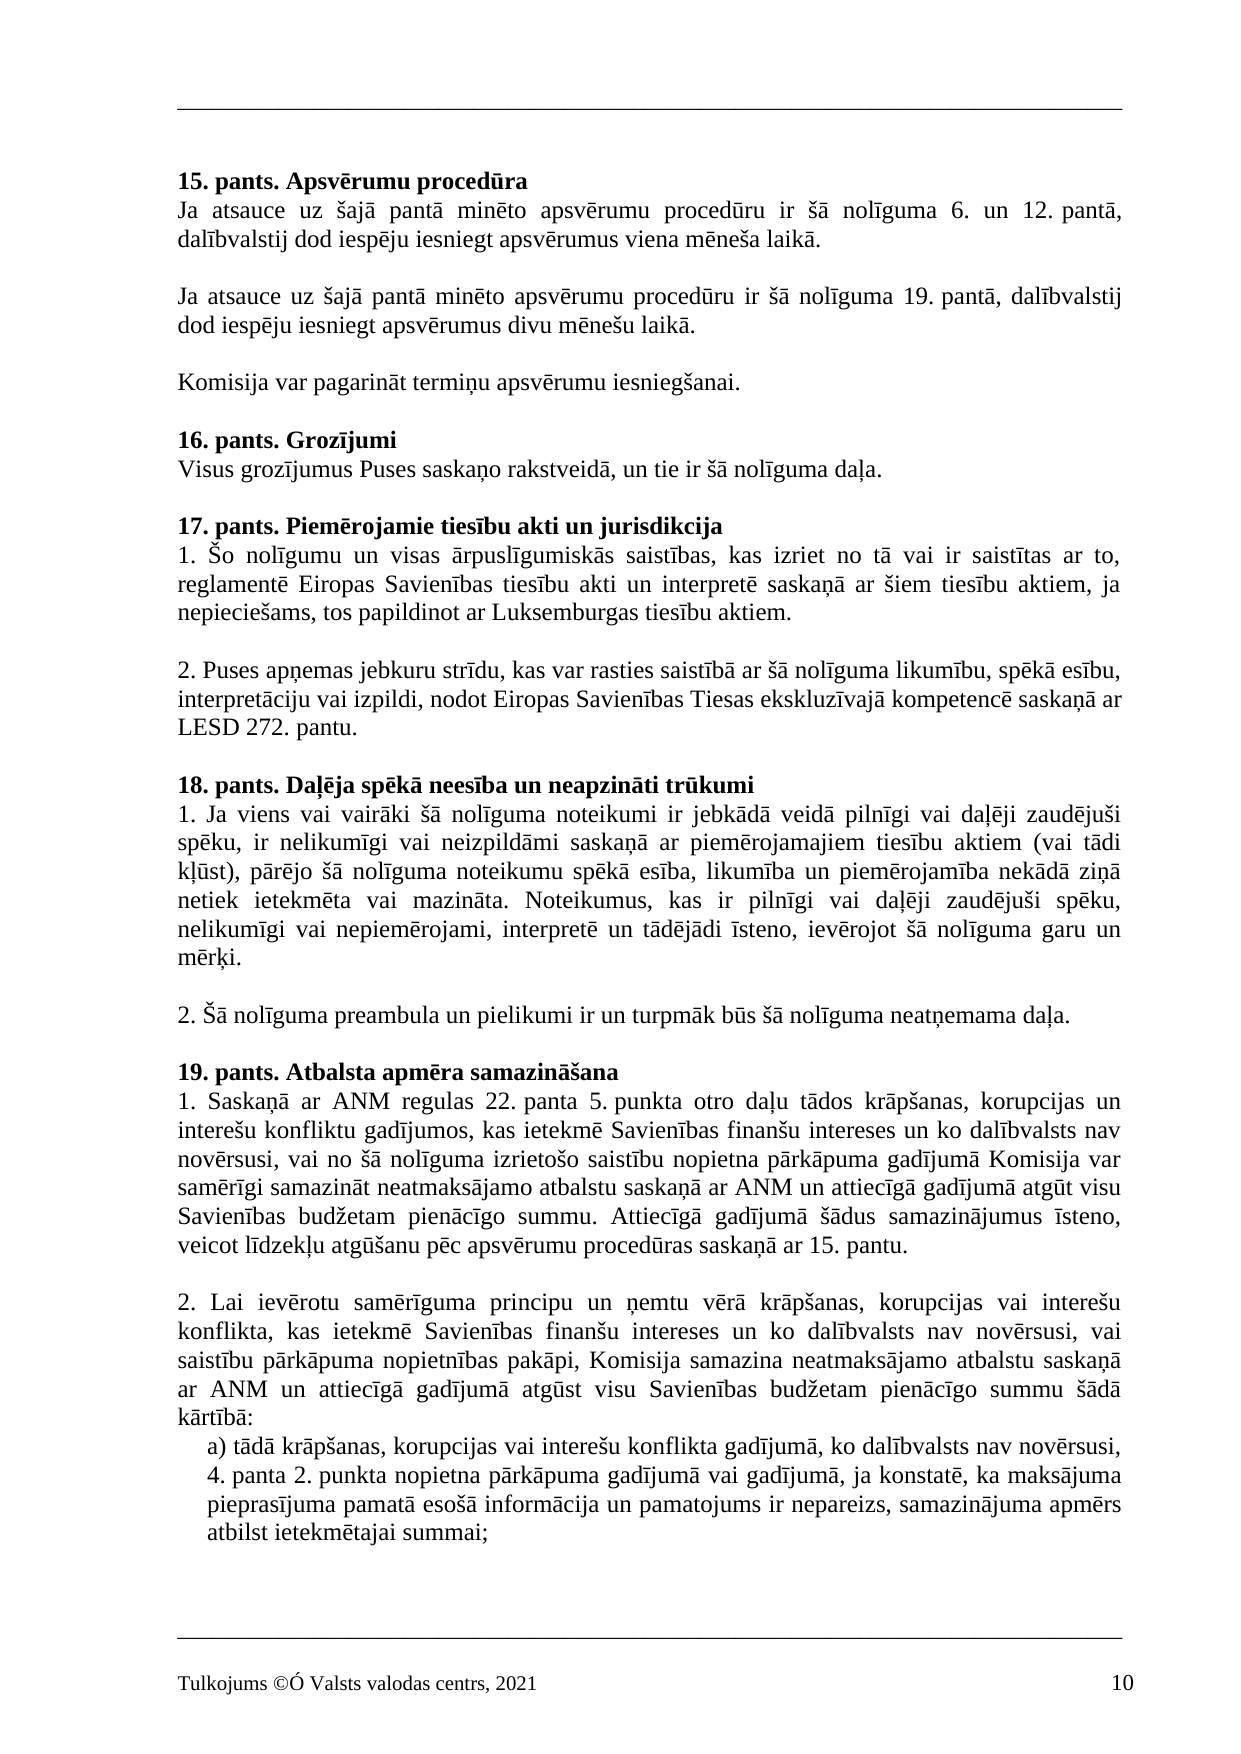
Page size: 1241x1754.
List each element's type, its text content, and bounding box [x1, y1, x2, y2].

subtitle 15. pants. Apsvērumu procedūra [177, 166, 1122, 195]
list 1. Ja viens vai vairāki šā nolīguma noteikumi ir jebkādā veidā pilnīgi vai daļēji zaudējuši spēku, ir nelikumīgi vai neizpildāmi saskaņā ar piemērojamajiem tiesību aktiem (vai tādi kļūst), pārējo šā nolīguma noteikumu spēkā esība, likumība un piemērojamība nekādā ziņā netiek ietekmēta vai mazināta. Noteikumus, kas ir pilnīgi vai daļēji zaudējuši spēku, nelikumīgi vai nepiemērojami, interpretē un tādējādi īsteno, ievērojot šā nolīguma garu un mērķi. [177, 799, 1122, 971]
list 2. Lai ievērotu samērīguma principu un ņemtu vērā krāpšanas, korupcijas vai interešu konflikta, kas ietekmē Savienības finanšu intereses un ko dalībvalsts nav novērsusi, vai saistību pārkāpuma nopietnības pakāpi, Komisija samazina neatmaksājamo atbalstu saskaņā ar ANM un attiecīgā gadījumā atgūst visu Savienības budžetam pienācīgo summu šādā kārtībā: [177, 1287, 1122, 1431]
text Visus grozījumus Puses saskaņo rakstveidā, un tie ir šā nolīguma daļa. [177, 454, 1122, 482]
text Ja atsauce uz šajā pantā minēto apsvērumu procedūru ir šā nolīguma 6. un 12. pantā, dalībvalstij dod iespēju iesniegt apsvērumus viena mēneša laikā. [177, 195, 1122, 252]
subtitle 16. pants. Grozījumi [177, 425, 1122, 454]
text Ja atsauce uz šajā pantā minēto apsvērumu procedūru ir šā nolīguma 19. pantā, dalībvalstij dod iespēju iesniegt apsvērumus divu mēnešu laikā. [177, 281, 1122, 339]
subtitle 19. pants. Atbalsta apmēra samazināšana [177, 1057, 1122, 1086]
list 2. Puses apņemas jebkuru strīdu, kas var rasties saistībā ar šā nolīguma likumību, spēkā esību, interpretāciju vai izpildi, nodot Eiropas Savienības Tiesas ekskluzīvajā kompetencē saskaņā ar LESD 272. pantu. [177, 655, 1122, 741]
list 1. Šo nolīgumu un visas ārpuslīgumiskās saistības, kas izriet no tā vai ir saistītas ar to, reglamentē Eiropas Savienības tiesību akti un interpretē saskaņā ar šiem tiesību aktiem, ja nepieciešams, tos papildinot ar Luksemburgas tiesību aktiem. [177, 540, 1122, 626]
text Komisija var pagarināt termiņu apsvērumu iesniegšanai. [177, 367, 1122, 396]
list 2. Šā nolīguma preambula un pielikumi ir un turpmāk būs šā nolīguma neatņemama daļa. [177, 1000, 1122, 1029]
subtitle 17. pants. Piemērojamie tiesību akti un jurisdikcija [177, 511, 1122, 540]
list a) tādā krāpšanas, korupcijas vai interešu konflikta gadījumā, ko dalībvalsts nav novērsusi, 4. panta 2. punkta nopietna pārkāpuma gadījumā vai gadījumā, ja konstatē, ka maksājuma pieprasījuma pamatā esošā informācija un pamatojums ir nepareizs, samazinājuma apmērs atbilst ietekmētajai summai; [207, 1431, 1122, 1546]
subtitle 18. pants. Daļēja spēkā neesība un neapzināti trūkumi [177, 770, 1122, 799]
list 1. Saskaņā ar ANM regulas 22. panta 5. punkta otro daļu tādos krāpšanas, korupcijas un interešu konfliktu gadījumos, kas ietekmē Savienības finanšu intereses un ko dalībvalsts nav novērsusi, vai no šā nolīguma izrietošo saistību nopietna pārkāpuma gadījumā Komisija var samērīgi samazināt neatmaksājamo atbalstu saskaņā ar ANM un attiecīgā gadījumā atgūt visu Savienības budžetam pienācīgo summu. Attiecīgā gadījumā šādus samazinājumus īsteno, veicot līdzekļu atgūšanu pēc apsvērumu procedūras saskaņā ar 15. pantu. [177, 1086, 1122, 1259]
